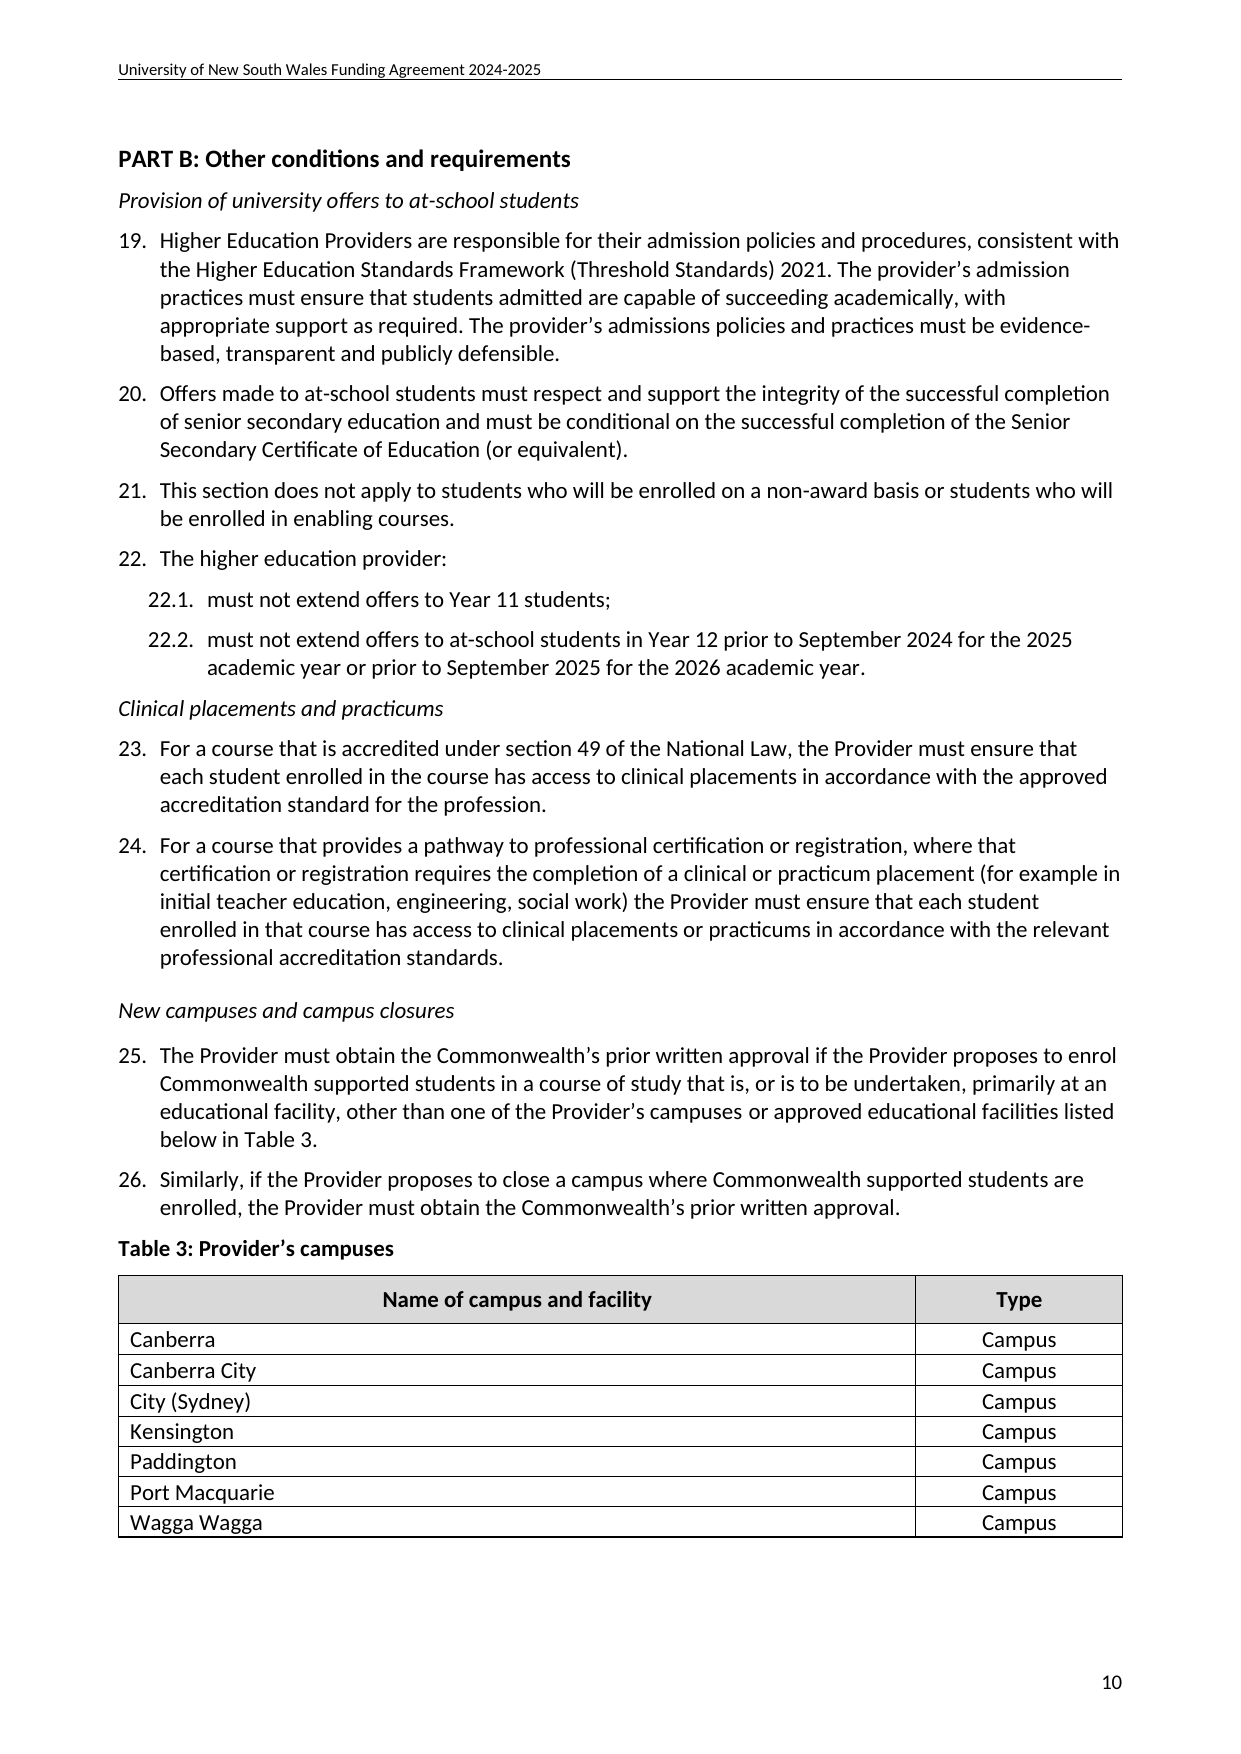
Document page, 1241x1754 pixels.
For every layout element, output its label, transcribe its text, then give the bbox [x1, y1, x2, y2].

table_cell Campus [916, 1417, 1122, 1446]
list The higher education provider: [118, 544, 1122, 572]
table_cell Port Macquarie [119, 1477, 915, 1506]
table_cell Wagga Wagga [119, 1507, 915, 1536]
list must not extend offers to Year 11 students; [148, 585, 1122, 613]
table_cell Kensington [119, 1417, 915, 1446]
table_cell Campus [916, 1507, 1122, 1536]
list This section does not apply to students who will be enrolled on a non-award basis or students who will be enrolled in enabling courses. [118, 476, 1122, 532]
list For a course that is accredited under section 49 of the National Law, the Provider must ensure that each student enrolled in the course has access to clinical placements in accordance with the approved accreditation standard for the profession. [118, 734, 1122, 818]
text Provision of university offers to at-school students [118, 186, 1122, 214]
table_cell Campus [916, 1355, 1122, 1385]
list The Provider must obtain the Commonwealth’s prior written approval if the Provider proposes to enrol Commonwealth supported students in a course of study that is, or is to be undertaken, primarily at an educational facility, other than one of the Provider’s campuses or approved educational facilities listed below in Table 3. [118, 1041, 1122, 1153]
table_cell Campus [916, 1477, 1122, 1506]
table_cell Paddington [119, 1447, 915, 1476]
table_cell Canberra City [119, 1355, 915, 1385]
subtitle PART B: Other conditions and requirements [118, 143, 1122, 174]
table_cell Campus [916, 1324, 1122, 1354]
table_cell Campus [916, 1386, 1122, 1416]
table_cell Canberra [119, 1324, 915, 1354]
list must not extend offers to at-school students in Year 12 prior to September 2024 for the 2025 academic year or prior to September 2025 for the 2026 academic year. [148, 625, 1122, 681]
table_header Name of campus and facility [119, 1276, 915, 1323]
table_header Type [916, 1276, 1122, 1323]
list For a course that provides a pathway to professional certification or registration, where that certification or registration requires the completion of a clinical or practicum placement (for example in initial teacher education, engineering, social work) the Provider must ensure that each student enrolled in that course has access to clinical placements or practicums in accordance with the relevant professional accreditation standards. [118, 831, 1122, 971]
list Offers made to at-school students must respect and support the integrity of the successful completion of senior secondary education and must be conditional on the successful completion of the Senior Secondary Certificate of Education (or equivalent). [118, 379, 1122, 463]
list Higher Education Providers are responsible for their admission policies and procedures, consistent with the Higher Education Standards Framework (Threshold Standards) 2021. The provider’s admission practices must ensure that students admitted are capable of succeeding academically, with appropriate support as required. The provider’s admissions policies and practices must be evidence-based, transparent and publicly defensible. [118, 227, 1122, 367]
text Table 3: Provider’s campuses [118, 1234, 1122, 1262]
table_cell Campus [916, 1447, 1122, 1476]
text Clinical placements and practicums [118, 694, 1122, 722]
table_cell City (Sydney) [119, 1386, 915, 1416]
list Similarly, if the Provider proposes to close a campus where Commonwealth supported students are enrolled, the Provider must obtain the Commonwealth’s prior written approval. [118, 1165, 1122, 1221]
text New campuses and campus closures [118, 996, 1122, 1024]
